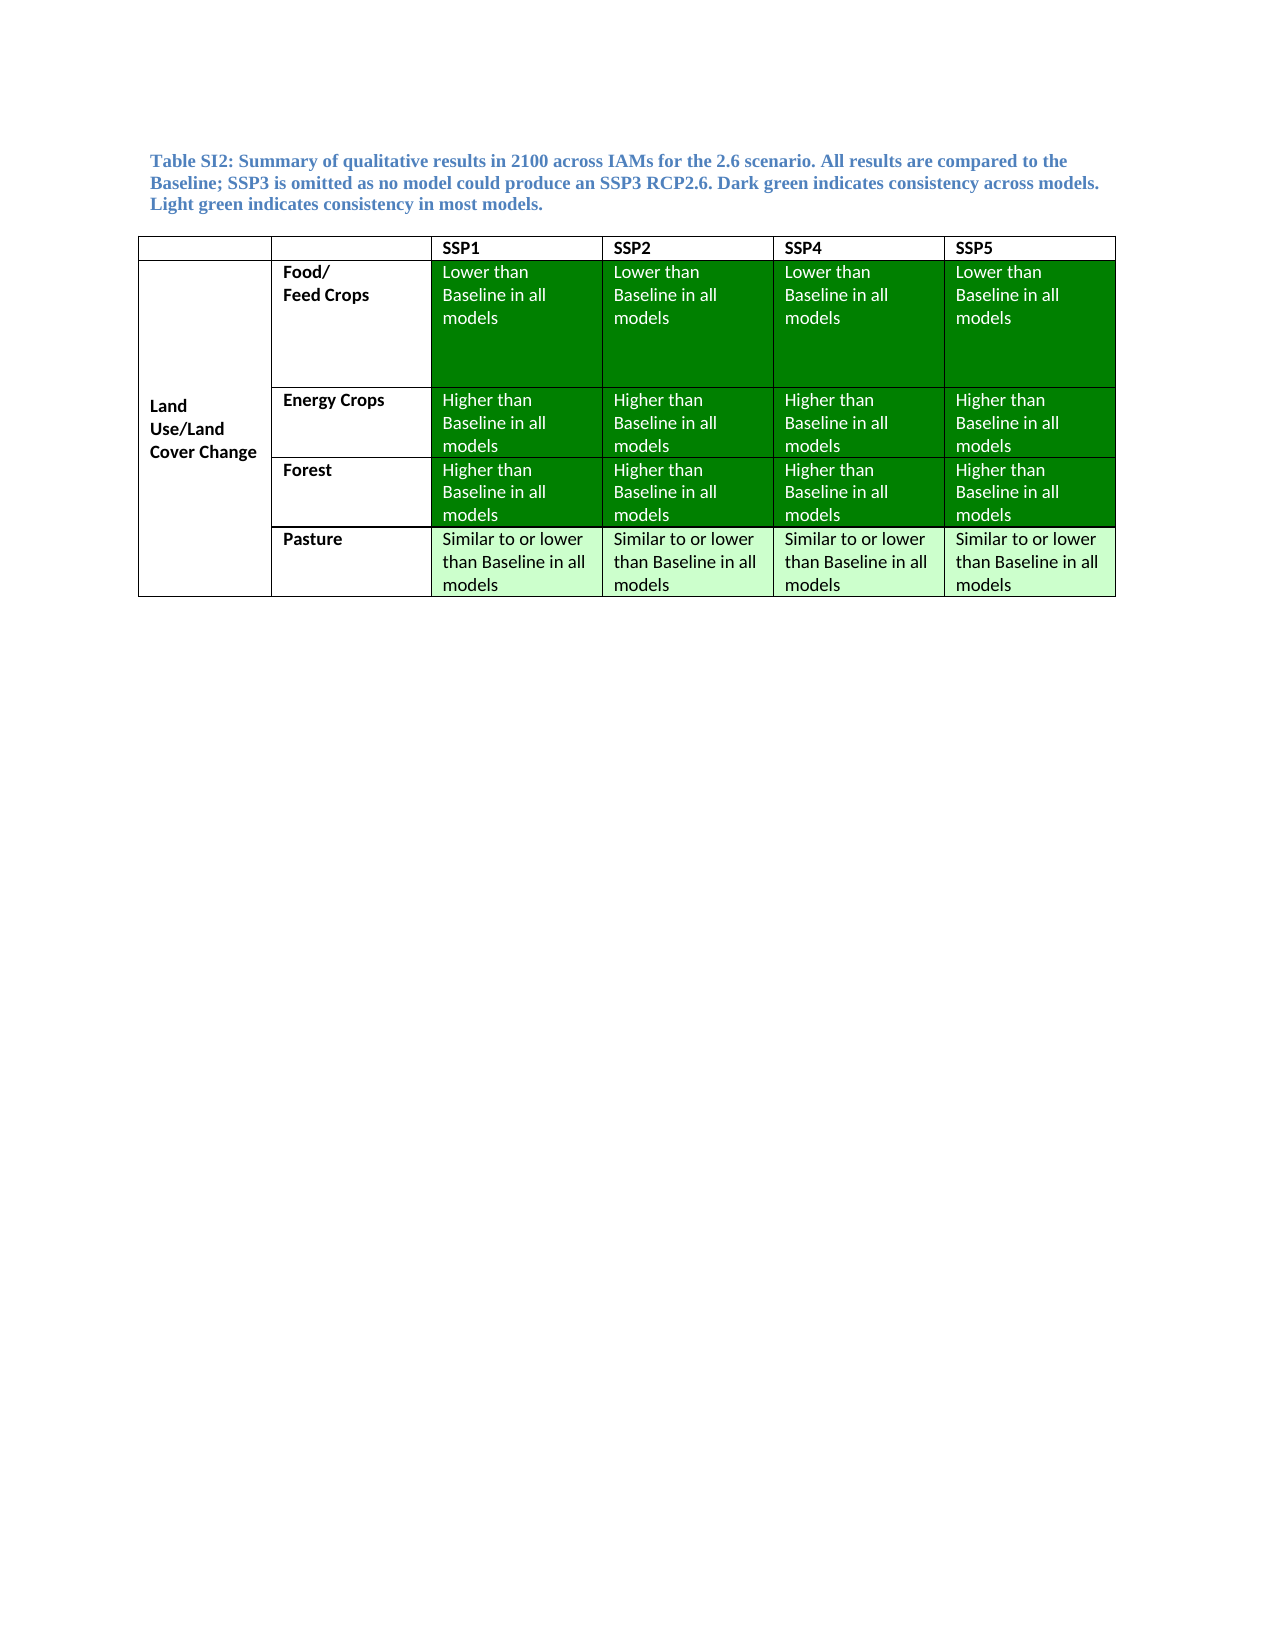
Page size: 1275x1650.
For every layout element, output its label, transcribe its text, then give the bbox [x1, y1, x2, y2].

table_cell Higher than Baseline in all models [774, 388, 944, 457]
table_header SSP5 [945, 237, 1115, 259]
table_cell Energy Crops [272, 388, 431, 457]
table_cell Pasture [272, 528, 431, 596]
table_cell Higher than Baseline in all models [603, 388, 773, 457]
table_cell Similar to or lower than Baseline in all models [774, 528, 944, 596]
table_cell Similar to or lower than Baseline in all models [945, 528, 1115, 596]
table_cell Higher than Baseline in all models [603, 458, 773, 526]
table_cell Similar to or lower than Baseline in all models [432, 528, 602, 596]
table_cell Higher than Baseline in all models [945, 458, 1115, 526]
table_cell Higher than Baseline in all models [945, 388, 1115, 457]
table_cell Forest [272, 458, 431, 526]
table_header SSP1 [432, 237, 602, 259]
table_cell Land Use/Land Cover Change [139, 261, 271, 596]
table_cell Lower than Baseline in all models [603, 261, 773, 387]
table_cell Similar to or lower than Baseline in all models [603, 528, 773, 596]
table_cell Higher than Baseline in all models [432, 388, 602, 457]
text Table SI2: Summary of qualitative results in 2100 across IAMs for the 2.6 scenario. All results are compared to the Baseline; SSP3 is omitted as no model could produce an SSP3 RCP2.6. Dark green indicates consistency across models. Light green indicates consistency in most models. [150, 150, 1125, 215]
table_cell Higher than Baseline in all models [432, 458, 602, 526]
table_cell Food/ Feed Crops [272, 261, 431, 387]
table_header [272, 237, 431, 259]
table_header SSP4 [774, 237, 944, 259]
table_cell Higher than Baseline in all models [774, 458, 944, 526]
table_header [139, 237, 271, 259]
table_cell Lower than Baseline in all models [432, 261, 602, 387]
table_cell Lower than Baseline in all models [774, 261, 944, 387]
table_header SSP2 [603, 237, 773, 259]
table_cell Lower than Baseline in all models [945, 261, 1115, 387]
